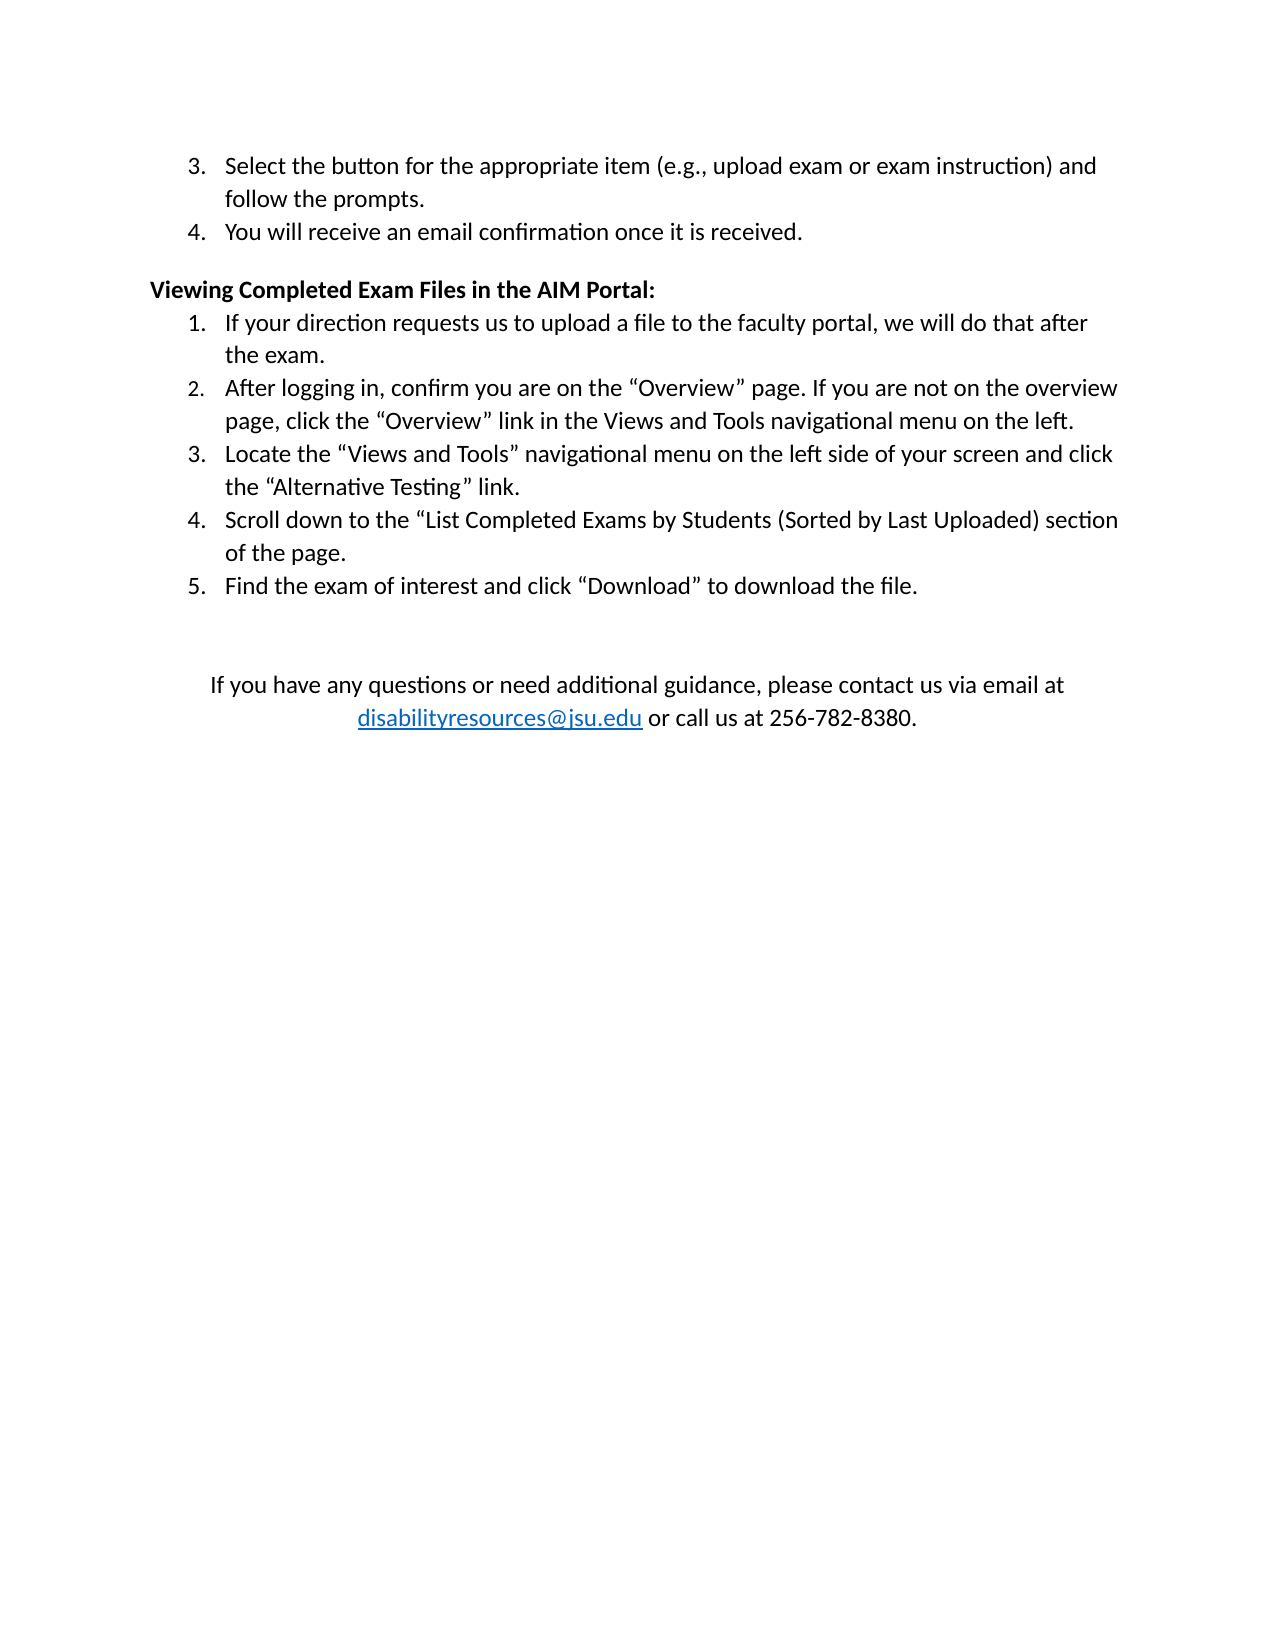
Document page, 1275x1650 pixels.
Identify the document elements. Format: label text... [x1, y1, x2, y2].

list Locate the “Views and Tools” navigational menu on the left side of your screen and click the “Alternative Testing” link. [187, 438, 1125, 502]
list After logging in, confirm you are on the “Overview” page. If you are not on the overview page, click the “Overview” link in the Views and Tools navigational menu on the left. [187, 372, 1125, 436]
list If your direction requests us to upload a file to the faculty portal, we will do that after the exam. [187, 307, 1125, 370]
list Find the exam of interest and click “Download” to download the file. [187, 570, 1125, 601]
text If you have any questions or need additional guidance, please contact us via email at disabilityresources@jsu.edu or call us at 256-782-8380. [150, 669, 1125, 733]
list Scroll down to the “List Completed Exams by Students (Sorted by Last Uploaded) section of the page. [187, 504, 1125, 568]
subtitle Viewing Completed Exam Files in the AIM Portal: [150, 274, 1125, 304]
list You will receive an email confirmation once it is received. [187, 216, 1125, 246]
list Select the button for the appropriate item (e.g., upload exam or exam instruction) and follow the prompts. [187, 150, 1125, 213]
